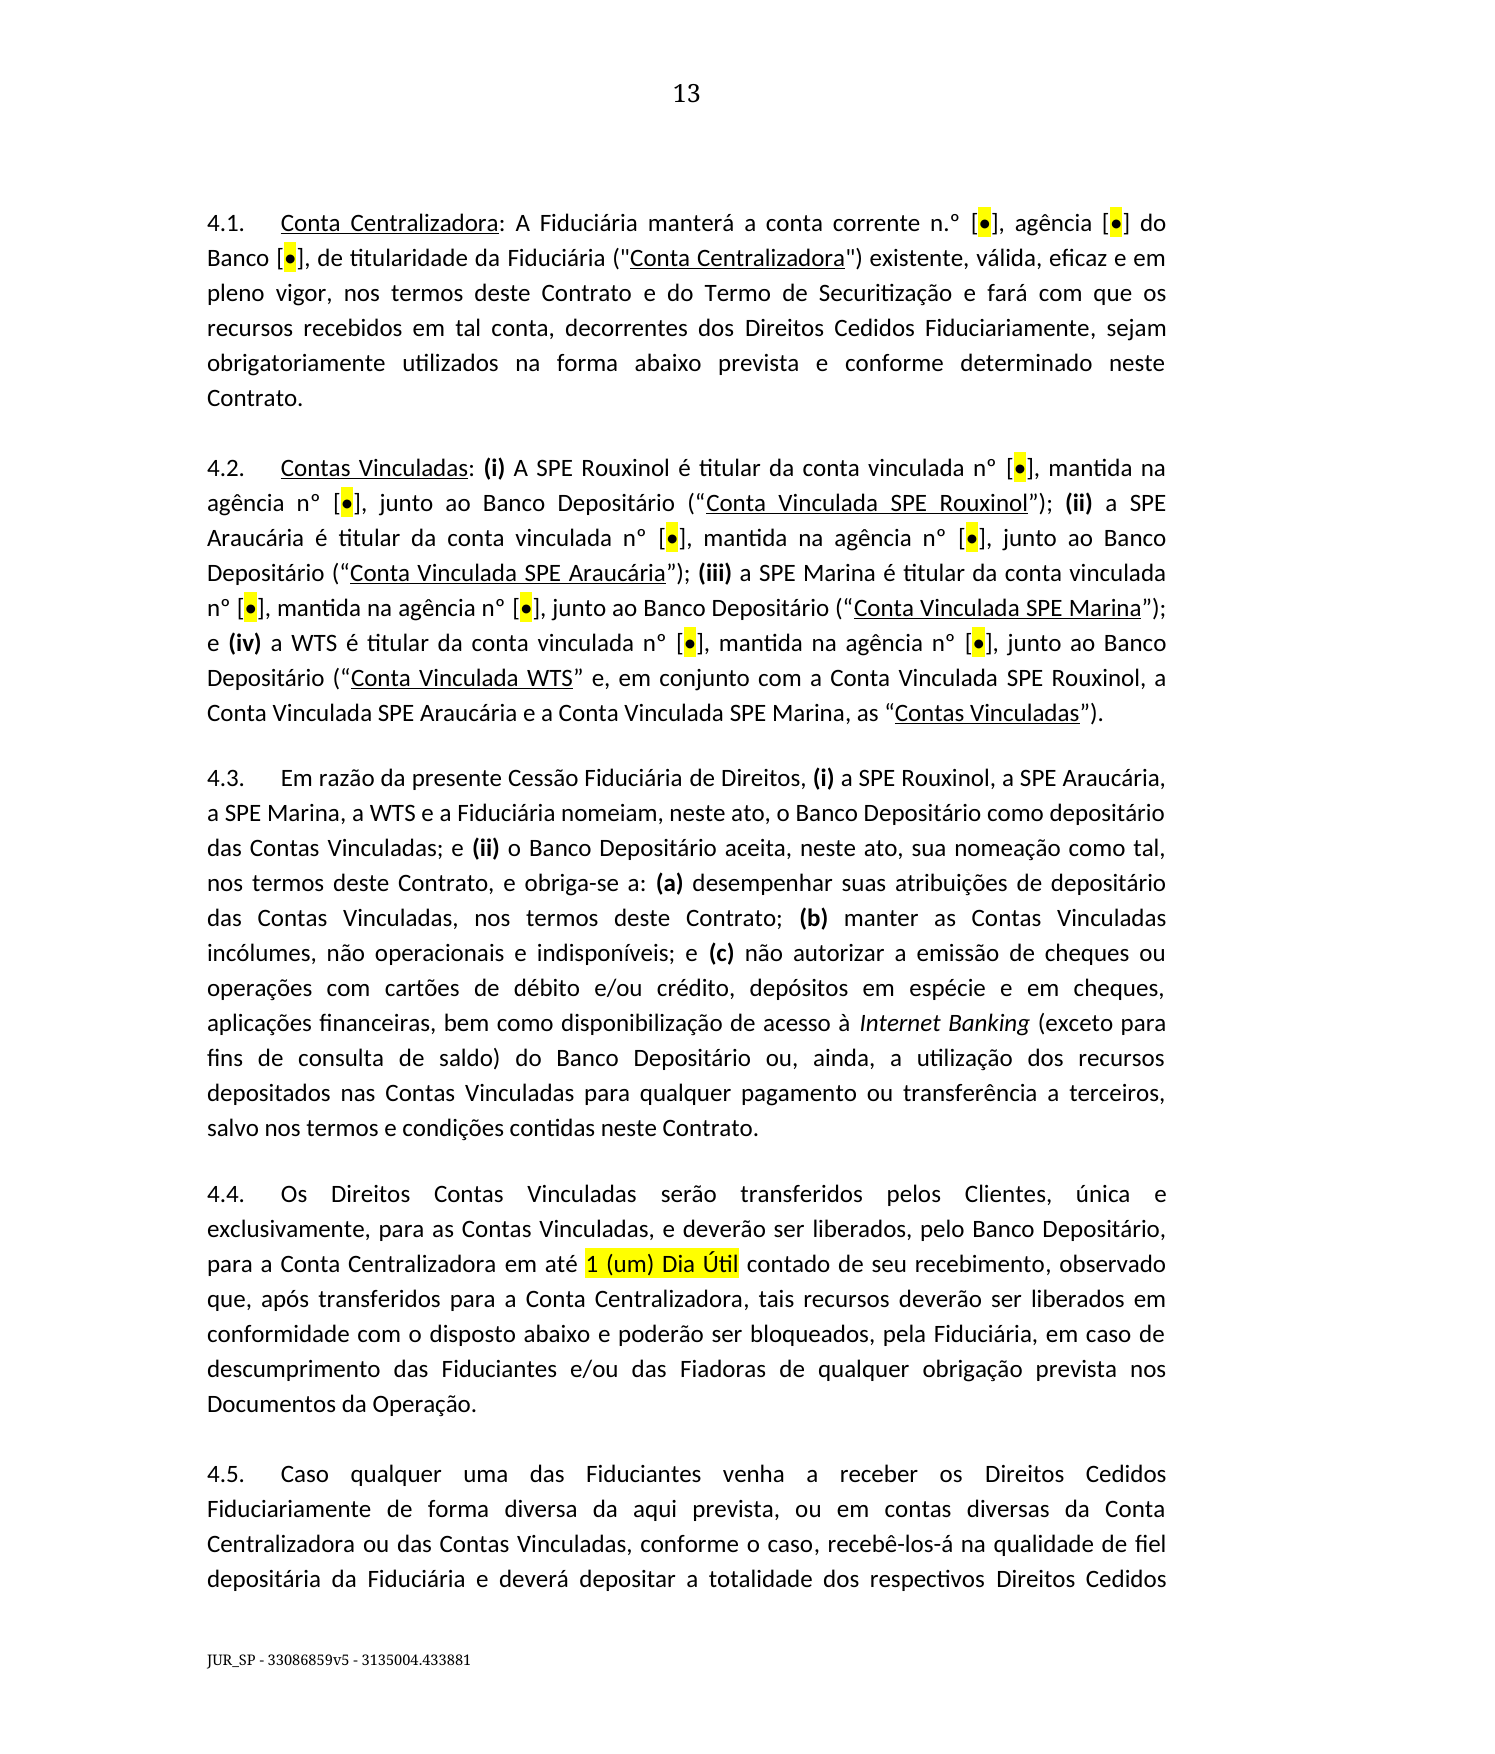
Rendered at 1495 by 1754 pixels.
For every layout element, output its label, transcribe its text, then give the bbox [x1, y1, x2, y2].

list Contas Vinculadas: (i) A SPE Rouxinol é titular da conta vinculada nº [•], mantida na agência nº [•], junto ao Banco Depositário (“Conta Vinculada SPE Rouxinol”); (ii) a SPE Araucária é titular da conta vinculada nº [•], mantida na agência nº [•], junto ao Banco Depositário (“Conta Vinculada SPE Araucária”); (iii) a SPE Marina é titular da conta vinculada nº [•], mantida na agência nº [•], junto ao Banco Depositário (“Conta Vinculada SPE Marina”); e (iv) a WTS é titular da conta vinculada nº [•], mantida na agência nº [•], junto ao Banco Depositário (“Conta Vinculada WTS” e, em conjunto com a Conta Vinculada SPE Rouxinol, a Conta Vinculada SPE Araucária e a Conta Vinculada SPE Marina, as “Contas Vinculadas”). [207, 452, 1167, 727]
list Em razão da presente Cessão Fiduciária de Direitos, (i) a SPE Rouxinol, a SPE Araucária, a SPE Marina, a WTS e a Fiduciária nomeiam, neste ato, o Banco Depositário como depositário das Contas Vinculadas; e (ii) o Banco Depositário aceita, neste ato, sua nomeação como tal, nos termos deste Contrato, e obriga-se a: (a) desempenhar suas atribuições de depositário das Contas Vinculadas, nos termos deste Contrato; (b) manter as Contas Vinculadas incólumes, não operacionais e indisponíveis; e (c) não autorizar a emissão de cheques ou operações com cartões de débito e/ou crédito, depósitos em espécie e em cheques, aplicações financeiras, bem como disponibilização de acesso à Internet Banking (exceto para fins de consulta de saldo) do Banco Depositário ou, ainda, a utilização dos recursos depositados nas Contas Vinculadas para qualquer pagamento ou transferência a terceiros, salvo nos termos e condições contidas neste Contrato. [207, 762, 1167, 1143]
list Os Direitos Contas Vinculadas serão transferidos pelos Clientes, única e exclusivamente, para as Contas Vinculadas, e deverão ser liberados, pelo Banco Depositário, para a Conta Centralizadora em até 1 (um) Dia Útil contado de seu recebimento, observado que, após transferidos para a Conta Centralizadora, tais recursos deverão ser liberados em conformidade com o disposto abaixo e poderão ser bloqueados, pela Fiduciária, em caso de descumprimento das Fiduciantes e/ou das Fiadoras de qualquer obrigação prevista nos Documentos da Operação. [207, 1178, 1167, 1418]
list Conta Centralizadora: A Fiduciária manterá a conta corrente n.º [•], agência [•] do Banco [•], de titularidade da Fiduciária ("Conta Centralizadora") existente, válida, eficaz e em pleno vigor, nos termos deste Contrato e do Termo de Securitização e fará com que os recursos recebidos em tal conta, decorrentes dos Direitos Cedidos Fiduciariamente, sejam obrigatoriamente utilizados na forma abaixo prevista e conforme determinado neste Contrato. [207, 207, 1167, 412]
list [207, 1458, 1167, 1593]
